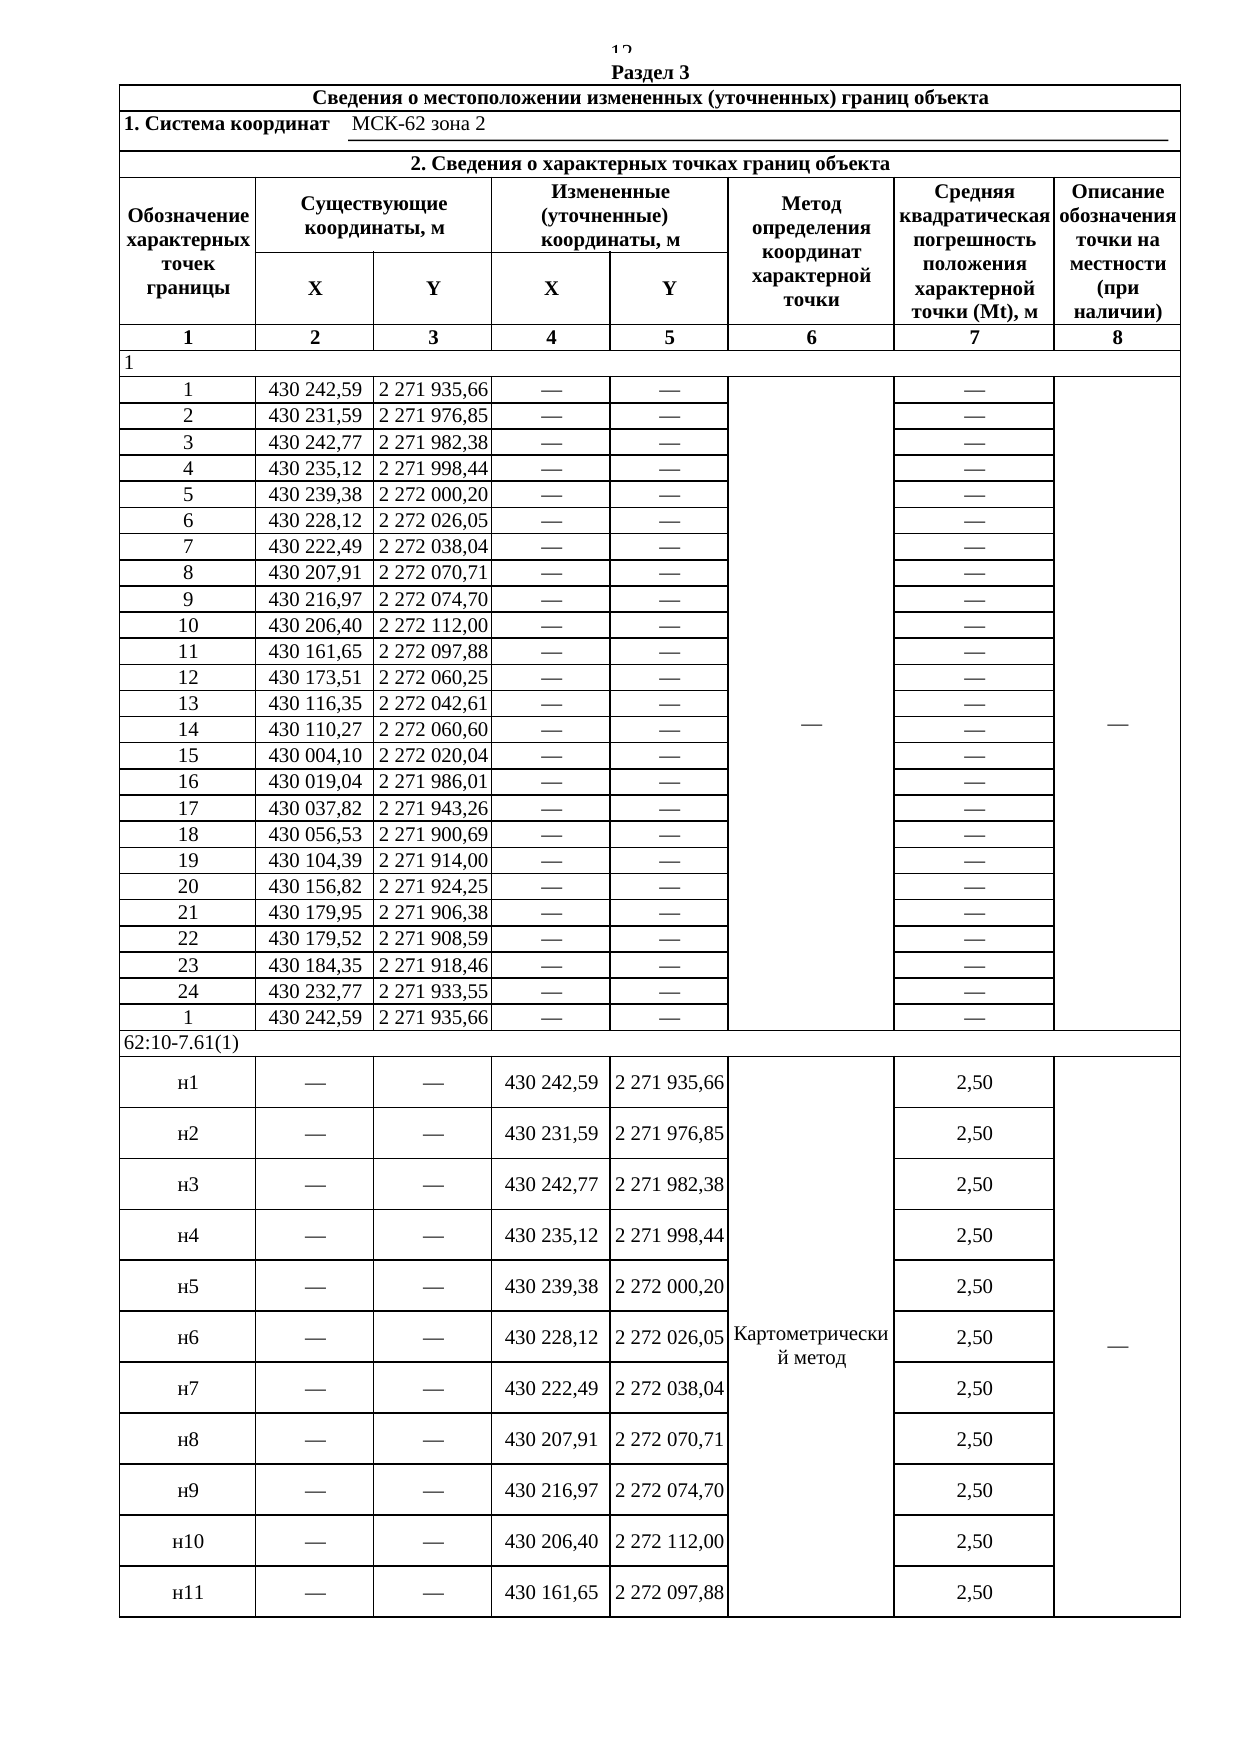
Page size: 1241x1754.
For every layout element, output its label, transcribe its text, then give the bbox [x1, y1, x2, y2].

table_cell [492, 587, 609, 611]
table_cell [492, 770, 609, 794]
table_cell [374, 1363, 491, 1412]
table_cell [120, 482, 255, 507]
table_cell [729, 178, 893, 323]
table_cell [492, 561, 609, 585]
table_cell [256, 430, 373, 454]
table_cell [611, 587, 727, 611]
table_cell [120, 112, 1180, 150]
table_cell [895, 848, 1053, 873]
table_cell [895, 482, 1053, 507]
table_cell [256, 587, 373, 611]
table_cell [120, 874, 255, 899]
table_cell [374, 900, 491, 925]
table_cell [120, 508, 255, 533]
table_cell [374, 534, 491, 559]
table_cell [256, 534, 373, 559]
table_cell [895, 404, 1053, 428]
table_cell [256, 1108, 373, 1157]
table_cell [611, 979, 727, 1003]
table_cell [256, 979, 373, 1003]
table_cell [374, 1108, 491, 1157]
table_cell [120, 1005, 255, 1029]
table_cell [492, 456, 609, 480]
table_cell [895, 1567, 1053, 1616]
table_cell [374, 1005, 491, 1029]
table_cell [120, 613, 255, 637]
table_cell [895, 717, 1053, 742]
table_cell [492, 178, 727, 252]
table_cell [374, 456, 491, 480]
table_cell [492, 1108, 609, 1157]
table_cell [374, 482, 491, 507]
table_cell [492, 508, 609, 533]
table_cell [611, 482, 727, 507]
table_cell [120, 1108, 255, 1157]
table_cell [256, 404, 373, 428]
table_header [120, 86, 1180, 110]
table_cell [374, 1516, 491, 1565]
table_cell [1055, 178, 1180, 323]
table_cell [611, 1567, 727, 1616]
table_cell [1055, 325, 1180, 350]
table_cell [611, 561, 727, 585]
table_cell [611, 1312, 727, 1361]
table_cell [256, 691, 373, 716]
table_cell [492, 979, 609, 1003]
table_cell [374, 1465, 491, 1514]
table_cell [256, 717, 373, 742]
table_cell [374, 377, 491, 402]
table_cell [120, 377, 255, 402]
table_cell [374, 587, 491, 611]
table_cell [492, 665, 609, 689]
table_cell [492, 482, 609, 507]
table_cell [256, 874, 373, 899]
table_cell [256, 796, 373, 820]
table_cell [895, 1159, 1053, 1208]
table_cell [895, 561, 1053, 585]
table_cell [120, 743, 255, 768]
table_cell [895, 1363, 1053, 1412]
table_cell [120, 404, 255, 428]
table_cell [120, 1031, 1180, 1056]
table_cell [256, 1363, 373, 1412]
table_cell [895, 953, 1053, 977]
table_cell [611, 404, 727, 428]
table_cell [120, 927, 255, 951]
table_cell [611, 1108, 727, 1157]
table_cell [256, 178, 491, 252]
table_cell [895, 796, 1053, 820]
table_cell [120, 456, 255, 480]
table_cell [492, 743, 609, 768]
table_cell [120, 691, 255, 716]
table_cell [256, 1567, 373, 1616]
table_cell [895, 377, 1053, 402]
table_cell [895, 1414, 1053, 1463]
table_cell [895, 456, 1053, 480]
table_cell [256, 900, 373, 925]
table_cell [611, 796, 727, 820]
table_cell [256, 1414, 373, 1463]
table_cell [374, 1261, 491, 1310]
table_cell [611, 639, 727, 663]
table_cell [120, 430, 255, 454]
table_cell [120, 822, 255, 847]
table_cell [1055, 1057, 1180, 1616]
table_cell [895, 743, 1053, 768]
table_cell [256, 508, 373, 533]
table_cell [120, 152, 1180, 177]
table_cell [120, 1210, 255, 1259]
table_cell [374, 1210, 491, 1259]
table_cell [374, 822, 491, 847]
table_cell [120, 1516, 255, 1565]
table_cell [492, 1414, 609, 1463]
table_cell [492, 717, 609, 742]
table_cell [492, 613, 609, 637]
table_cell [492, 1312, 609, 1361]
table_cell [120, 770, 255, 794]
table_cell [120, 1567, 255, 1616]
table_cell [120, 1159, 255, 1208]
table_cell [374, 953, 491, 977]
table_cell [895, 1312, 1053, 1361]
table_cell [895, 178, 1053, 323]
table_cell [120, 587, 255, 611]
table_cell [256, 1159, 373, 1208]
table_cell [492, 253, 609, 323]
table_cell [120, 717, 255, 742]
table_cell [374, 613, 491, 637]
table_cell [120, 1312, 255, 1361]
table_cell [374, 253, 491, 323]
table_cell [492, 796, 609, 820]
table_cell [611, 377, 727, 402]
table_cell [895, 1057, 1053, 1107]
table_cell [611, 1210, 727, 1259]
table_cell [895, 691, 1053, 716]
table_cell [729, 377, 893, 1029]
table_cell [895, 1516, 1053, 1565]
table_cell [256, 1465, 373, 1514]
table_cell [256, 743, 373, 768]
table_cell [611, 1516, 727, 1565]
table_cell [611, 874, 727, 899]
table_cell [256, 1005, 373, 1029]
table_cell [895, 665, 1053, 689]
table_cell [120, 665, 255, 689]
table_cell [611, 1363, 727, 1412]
text Раздел 3 [314, 60, 987, 84]
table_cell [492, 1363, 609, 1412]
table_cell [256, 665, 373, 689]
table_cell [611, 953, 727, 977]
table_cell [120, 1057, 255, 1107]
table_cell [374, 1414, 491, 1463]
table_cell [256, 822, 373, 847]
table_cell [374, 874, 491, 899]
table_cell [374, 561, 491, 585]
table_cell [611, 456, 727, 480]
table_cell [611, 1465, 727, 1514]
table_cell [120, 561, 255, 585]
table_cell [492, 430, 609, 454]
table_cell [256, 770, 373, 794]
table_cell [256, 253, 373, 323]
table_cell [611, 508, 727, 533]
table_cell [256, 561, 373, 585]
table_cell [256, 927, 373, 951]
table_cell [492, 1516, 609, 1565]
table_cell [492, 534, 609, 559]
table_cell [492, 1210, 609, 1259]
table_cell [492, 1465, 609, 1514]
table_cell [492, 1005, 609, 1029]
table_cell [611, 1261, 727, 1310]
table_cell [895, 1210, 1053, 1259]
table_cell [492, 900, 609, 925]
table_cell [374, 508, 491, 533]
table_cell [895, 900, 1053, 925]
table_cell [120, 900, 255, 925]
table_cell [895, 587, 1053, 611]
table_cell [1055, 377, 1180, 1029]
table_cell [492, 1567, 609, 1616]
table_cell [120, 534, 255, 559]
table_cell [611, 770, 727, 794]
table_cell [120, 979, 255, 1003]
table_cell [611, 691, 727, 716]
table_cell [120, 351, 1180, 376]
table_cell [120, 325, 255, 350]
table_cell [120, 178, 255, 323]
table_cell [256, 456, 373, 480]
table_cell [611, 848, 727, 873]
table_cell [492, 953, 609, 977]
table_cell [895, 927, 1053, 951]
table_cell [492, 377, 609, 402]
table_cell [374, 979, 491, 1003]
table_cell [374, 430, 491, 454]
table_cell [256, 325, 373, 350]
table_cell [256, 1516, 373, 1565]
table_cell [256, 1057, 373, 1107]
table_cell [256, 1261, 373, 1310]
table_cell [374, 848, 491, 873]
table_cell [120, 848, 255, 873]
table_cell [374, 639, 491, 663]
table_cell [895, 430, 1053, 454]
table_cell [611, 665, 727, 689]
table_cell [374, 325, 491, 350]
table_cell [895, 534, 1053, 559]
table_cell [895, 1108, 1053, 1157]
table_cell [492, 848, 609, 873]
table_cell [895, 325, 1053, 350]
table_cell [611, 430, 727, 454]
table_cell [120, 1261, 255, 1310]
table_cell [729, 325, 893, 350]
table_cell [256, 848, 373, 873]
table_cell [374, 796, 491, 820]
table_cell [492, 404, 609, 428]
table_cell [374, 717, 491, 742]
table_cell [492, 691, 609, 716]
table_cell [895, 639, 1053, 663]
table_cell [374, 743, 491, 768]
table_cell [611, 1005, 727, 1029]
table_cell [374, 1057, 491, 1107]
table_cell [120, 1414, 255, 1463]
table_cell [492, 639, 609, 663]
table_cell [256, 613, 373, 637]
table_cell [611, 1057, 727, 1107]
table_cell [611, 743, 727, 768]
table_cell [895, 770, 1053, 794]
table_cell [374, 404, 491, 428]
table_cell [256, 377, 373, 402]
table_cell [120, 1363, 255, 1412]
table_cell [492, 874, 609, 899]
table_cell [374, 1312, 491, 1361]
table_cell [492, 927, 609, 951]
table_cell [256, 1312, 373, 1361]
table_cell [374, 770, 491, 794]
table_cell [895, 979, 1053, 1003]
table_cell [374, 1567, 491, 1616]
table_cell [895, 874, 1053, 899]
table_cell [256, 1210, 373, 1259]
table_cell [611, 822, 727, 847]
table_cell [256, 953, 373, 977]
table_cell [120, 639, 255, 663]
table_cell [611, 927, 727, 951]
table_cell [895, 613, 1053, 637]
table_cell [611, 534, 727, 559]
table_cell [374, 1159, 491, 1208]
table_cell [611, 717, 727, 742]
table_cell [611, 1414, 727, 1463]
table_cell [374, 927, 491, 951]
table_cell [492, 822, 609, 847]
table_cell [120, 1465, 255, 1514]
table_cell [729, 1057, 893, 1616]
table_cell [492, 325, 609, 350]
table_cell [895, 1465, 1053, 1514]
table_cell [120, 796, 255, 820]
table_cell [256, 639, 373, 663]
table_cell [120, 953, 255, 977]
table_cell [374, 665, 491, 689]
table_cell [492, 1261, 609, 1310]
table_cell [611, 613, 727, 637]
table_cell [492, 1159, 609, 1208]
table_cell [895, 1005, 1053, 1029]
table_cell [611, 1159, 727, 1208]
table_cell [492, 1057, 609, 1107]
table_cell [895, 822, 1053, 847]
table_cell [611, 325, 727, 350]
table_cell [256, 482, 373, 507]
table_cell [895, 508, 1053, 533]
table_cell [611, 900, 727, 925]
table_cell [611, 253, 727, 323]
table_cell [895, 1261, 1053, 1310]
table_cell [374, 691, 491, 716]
